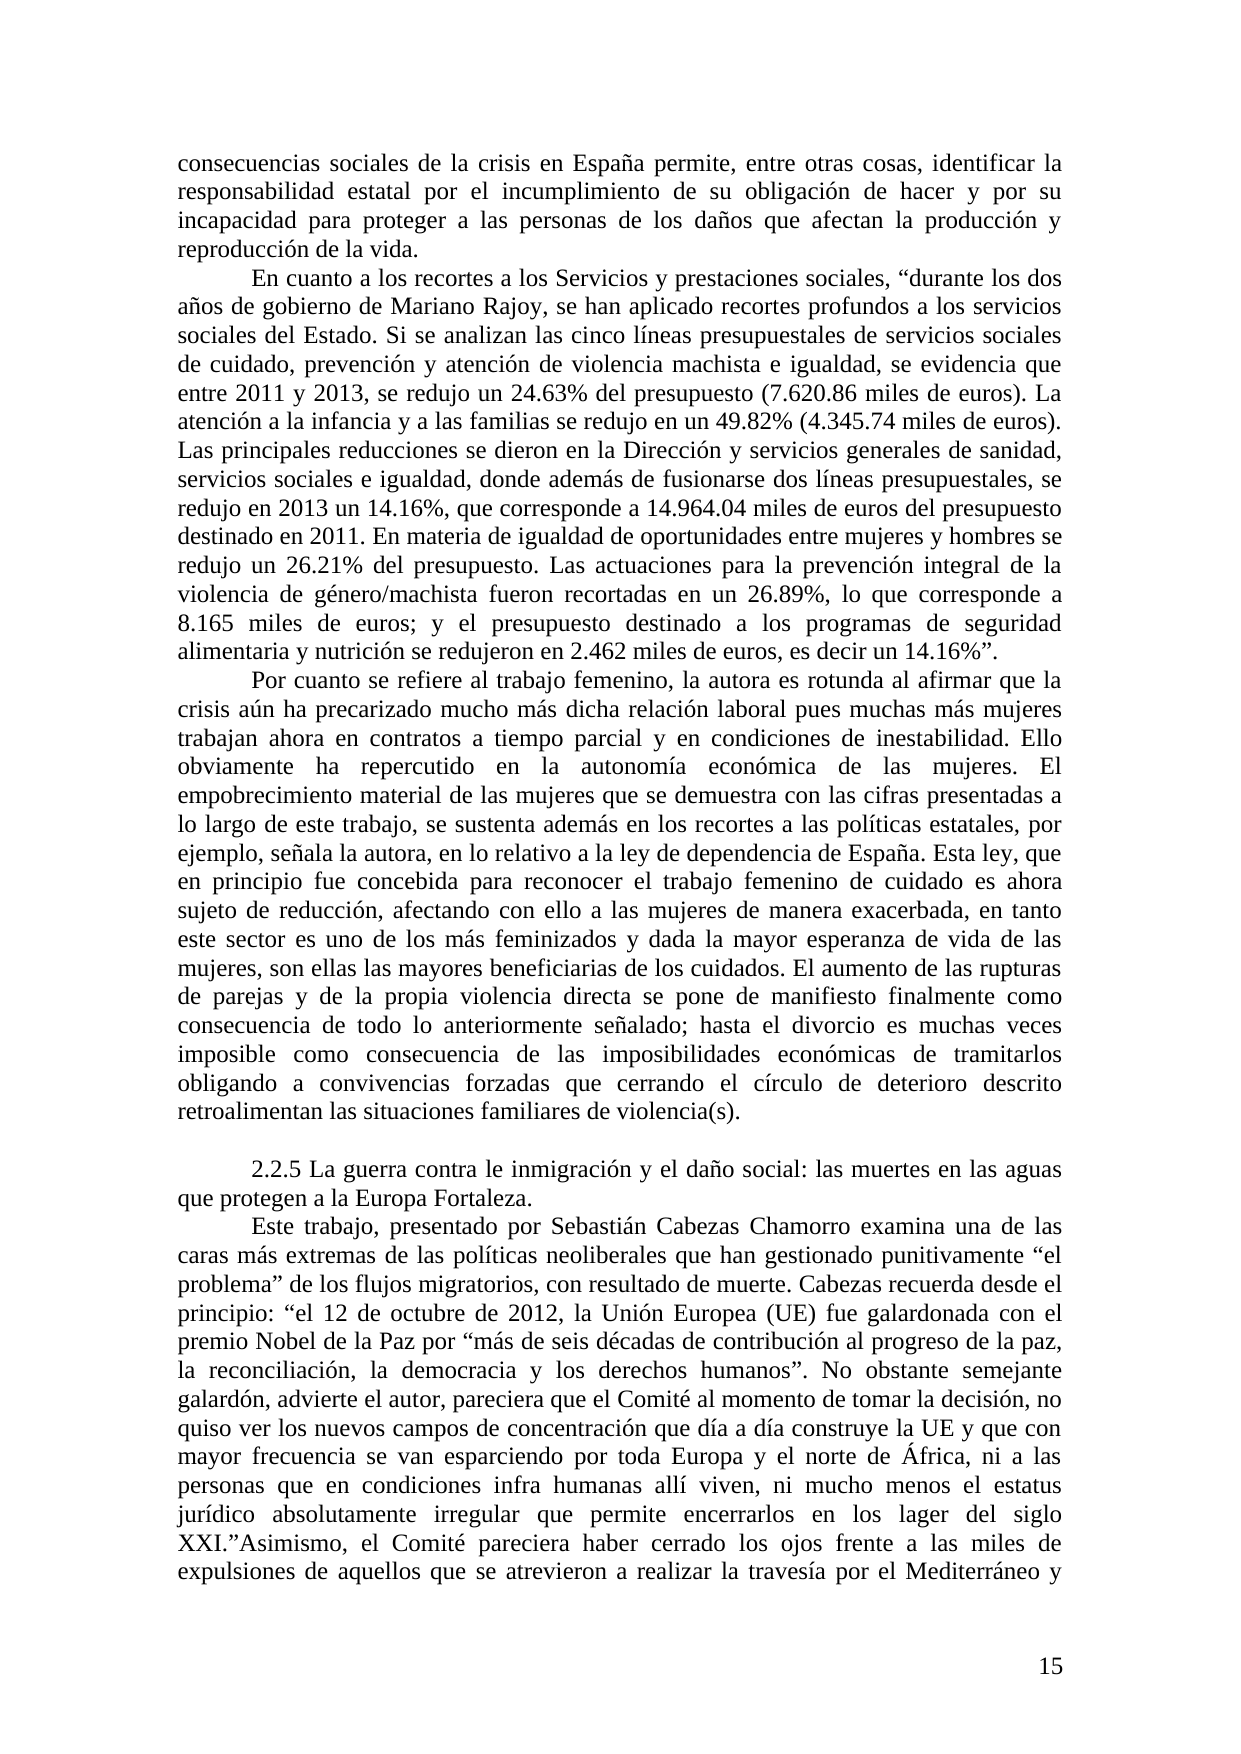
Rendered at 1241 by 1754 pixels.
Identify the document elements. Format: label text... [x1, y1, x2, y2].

text 2.2.5 La guerra contra le inmigración y el daño social: las muertes en las aguas que protegen a la Europa Fortaleza. [177, 1154, 1063, 1211]
text En cuanto a los recortes a los Servicios y prestaciones sociales, “durante los dos años de gobierno de Mariano Rajoy, se han aplicado recortes profundos a los servicios sociales del Estado. Si se analizan las cinco líneas presupuestales de servicios sociales de cuidado, prevención y atención de violencia machista e igualdad, se evidencia que entre 2011 y 2013, se redujo un 24.63% del presupuesto (7.620.86 miles de euros). La atención a la infancia y a las familias se redujo en un 49.82% (4.345.74 miles de euros). Las principales reducciones se dieron en la Dirección y servicios generales de sanidad, servicios sociales e igualdad, donde además de fusionarse dos líneas presupuestales, se redujo en 2013 un 14.16%, que corresponde a 14.964.04 miles de euros del presupuesto destinado en 2011. En materia de igualdad de oportunidades entre mujeres y hombres se redujo un 26.21% del presupuesto. Las actuaciones para la prevención integral de la violencia de género/machista fueron recortadas en un 26.89%, lo que corresponde a 8.165 miles de euros; y el presupuesto destinado a los programas de seguridad alimentaria y nutrición se redujeron en 2.462 miles de euros, es decir un 14.16%”. [177, 263, 1063, 665]
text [177, 148, 1063, 263]
text Por cuanto se refiere al trabajo femenino, la autora es rotunda al afirmar que la crisis aún ha precarizado mucho más dicha relación laboral pues muchas más mujeres trabajan ahora en contratos a tiempo parcial y en condiciones de inestabilidad. Ello obviamente ha repercutido en la autonomía económica de las mujeres. El empobrecimiento material de las mujeres que se demuestra con las cifras presentadas a lo largo de este trabajo, se sustenta además en los recortes a las políticas estatales, por ejemplo, señala la autora, en lo relativo a la ley de dependencia de España. Esta ley, que en principio fue concebida para reconocer el trabajo femenino de cuidado es ahora sujeto de reducción, afectando con ello a las mujeres de manera exacerbada, en tanto este sector es uno de los más feminizados y dada la mayor esperanza de vida de las mujeres, son ellas las mayores beneficiarias de los cuidados. El aumento de las rupturas de parejas y de la propia violencia directa se pone de manifiesto finalmente como consecuencia de todo lo anteriormente señalado; hasta el divorcio es muchas veces imposible como consecuencia de las imposibilidades económicas de tramitarlos obligando a convivencias forzadas que cerrando el círculo de deterioro descrito retroalimentan las situaciones familiares de violencia(s). [177, 665, 1063, 1125]
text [177, 1211, 1063, 1585]
